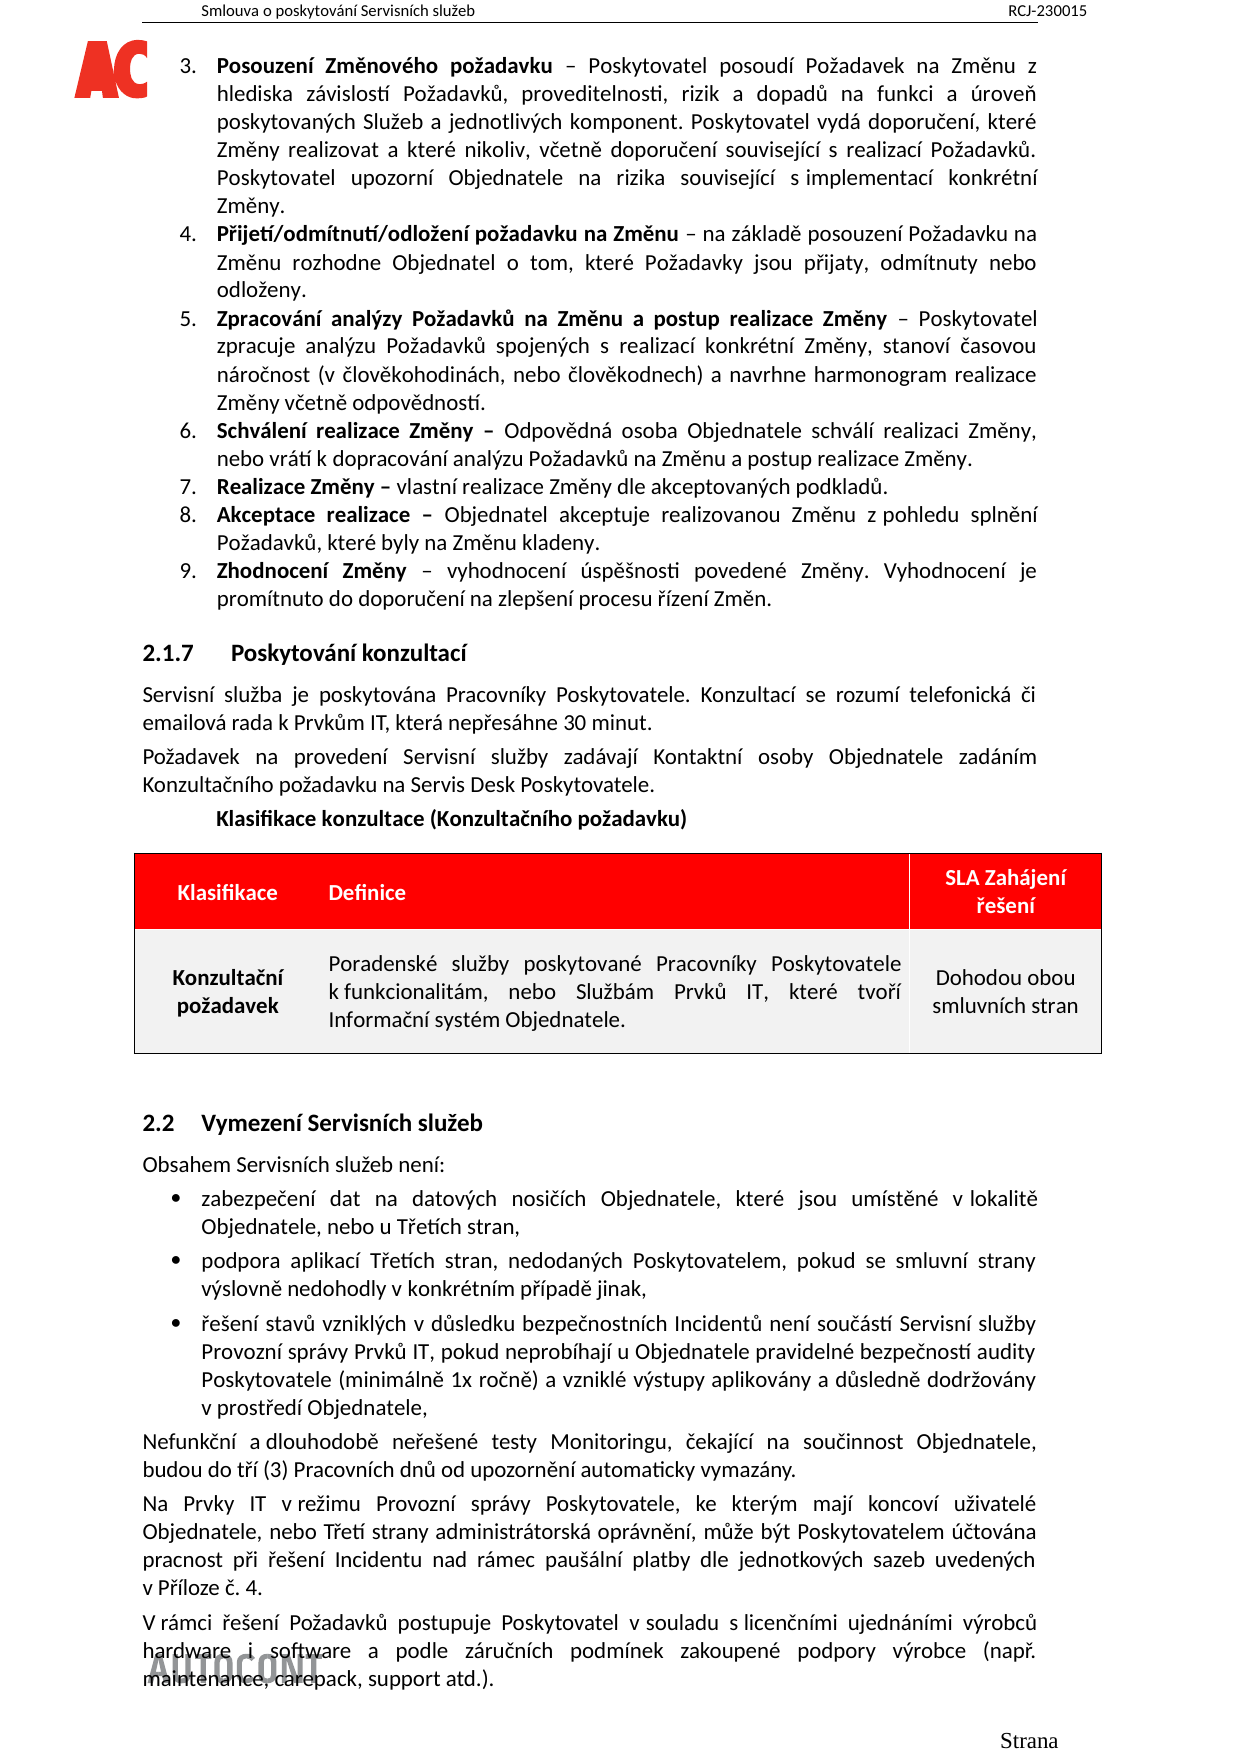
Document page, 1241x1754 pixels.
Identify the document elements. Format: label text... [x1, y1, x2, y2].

text Poskytování konzultací [142, 637, 1038, 667]
text Vymezení Servisních služeb [142, 1107, 1038, 1137]
table_cell Poradenské služby poskytované Pracovníky Poskytovatele k funkcionalitám, nebo Službám Prvků IT, které tvoří Informační systém Objednatele. [321, 930, 909, 1053]
subtitle Požadavek na provedení Servisní služby zadávají Kontaktní osoby Objednatele zadáním Konzultačního požadavku na Servis Desk Poskytovatele. [142, 742, 1038, 798]
table_header Definice [321, 854, 909, 929]
text Klasifikace konzultace (Konzultačního požadavku) [142, 804, 1038, 832]
list Zhodnocení Změny – vyhodnocení úspěšnosti povedené Změny. Vyhodnocení je promítnuto do doporučení na zlepšení procesu řízení Změn. [179, 556, 1038, 612]
list Zpracování analýzy Požadavků na Změnu a postup realizace Změny – Poskytovatel zpracuje analýzu Požadavků spojených s realizací konkrétní Změny, stanoví časovou náročnost (v člověkohodinách, nebo člověkodnech) a navrhne harmonogram realizace Změny včetně odpovědností. [179, 304, 1038, 416]
list Posouzení Změnového požadavku – Poskytovatel posoudí Požadavek na Změnu z hlediska závislostí Požadavků, proveditelnosti, rizik a dopadů na funkci a úroveň poskytovaných Služeb a jednotlivých komponent. Poskytovatel vydá doporučení, které Změny realizovat a které nikoliv, včetně doporučení související s realizací Požadavků. Poskytovatel upozorní Objednatele na rizika související s implementací konkrétní Změny. [179, 51, 1038, 219]
subtitle Servisní služba je poskytována Pracovníky Poskytovatele. Konzultací se rozumí telefonická či emailová rada k Prvkům IT, která nepřesáhne 30 minut. [142, 680, 1038, 736]
subtitle Na Prvky IT v režimu Provozní správy Poskytovatele, ke kterým mají koncoví uživatelé Objednatele, nebo Třetí strany administrátorská oprávnění, může být Poskytovatelem účtována pracnost při řešení Incidentu nad rámec paušální platby dle jednotkových sazeb uvedených v Příloze č. 4. [142, 1489, 1038, 1602]
subtitle Nefunkční a dlouhodobě neřešené testy Monitoringu, čekající na součinnost Objednatele, budou do tří (3) Pracovních dnů od upozornění automaticky vymazány. [142, 1427, 1038, 1483]
subtitle Obsahem Servisních služeb není: [142, 1150, 1038, 1178]
table_cell Dohodou obou smluvních stran [910, 930, 1101, 1053]
list Schválení realizace Změny – Odpovědná osoba Objednatele schválí realizaci Změny, nebo vrátí k dopracování analýzu Požadavků na Změnu a postup realizace Změny. [179, 416, 1038, 472]
list Realizace Změny – vlastní realizace Změny dle akceptovaných podkladů. [179, 472, 1038, 500]
table_cell Konzultační požadavek [135, 930, 321, 1053]
list zabezpečení dat na datových nosičích Objednatele, které jsou umístěné v lokalitě Objednatele, nebo u Třetích stran, [172, 1184, 1038, 1240]
list podpora aplikací Třetích stran, nedodaných Poskytovatelem, pokud se smluvní strany výslovně nedohodly v konkrétním případě jinak, [172, 1247, 1038, 1303]
subtitle V rámci řešení Požadavků postupuje Poskytovatel v souladu s licenčními ujednáními výrobců hardware i software a podle záručních podmínek zakoupené podpory výrobce (např. maintenance, carepack, support atd.). [142, 1608, 1038, 1692]
table_header SLA Zahájení řešení [910, 854, 1101, 929]
list Přijetí/odmítnutí/odložení požadavku na Změnu – na základě posouzení Požadavku na Změnu rozhodne Objednatel o tom, které Požadavky jsou přijaty, odmítnuty nebo odloženy. [179, 219, 1038, 304]
list řešení stavů vzniklých v důsledku bezpečnostních Incidentů není součástí Servisní služby Provozní správy Prvků IT, pokud neprobíhají u Objednatele pravidelné bezpečností audity Poskytovatele (minimálně 1x ročně) a vzniklé výstupy aplikovány a důsledně dodržovány v prostředí Objednatele, [172, 1309, 1038, 1421]
table_header Klasifikace [135, 854, 321, 929]
list Akceptace realizace – Objednatel akceptuje realizovanou Změnu z pohledu splnění Požadavků, které byly na Změnu kladeny. [179, 500, 1038, 556]
